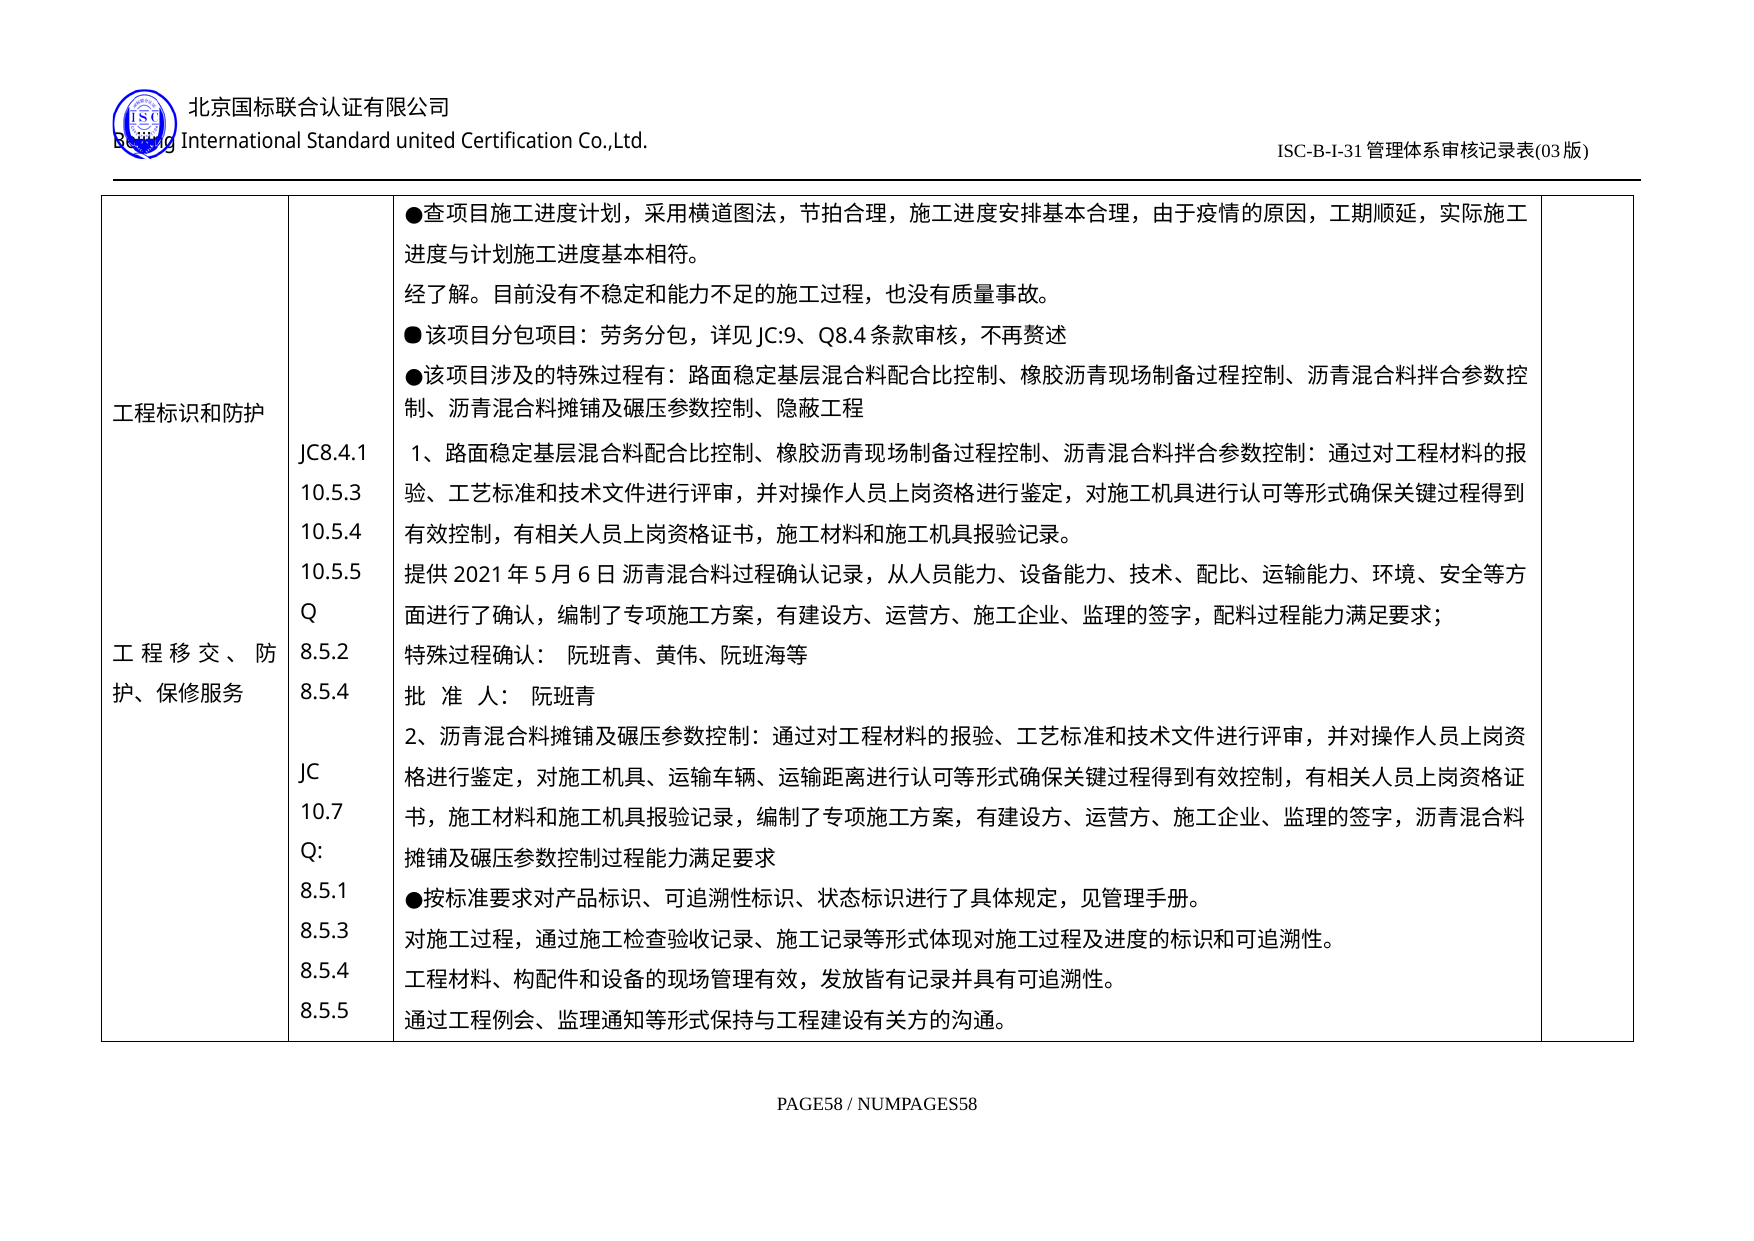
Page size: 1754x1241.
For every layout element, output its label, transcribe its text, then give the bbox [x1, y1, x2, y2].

table_cell 工程项目施工质量管理 项目部机构、人员 图纸会审 设计交底 施工组织设计 项目质量策划及审批 施工准备 施工过程质量控制 技术安全交底 施工日志 特殊过程关键过程确认 在建项目涉及的特殊过程的确认 工程标识和防护 工程移交、防护、保修服务 [102, 196, 288, 1041]
table_cell [1542, 196, 1633, 1041]
picture [112, 89, 180, 158]
